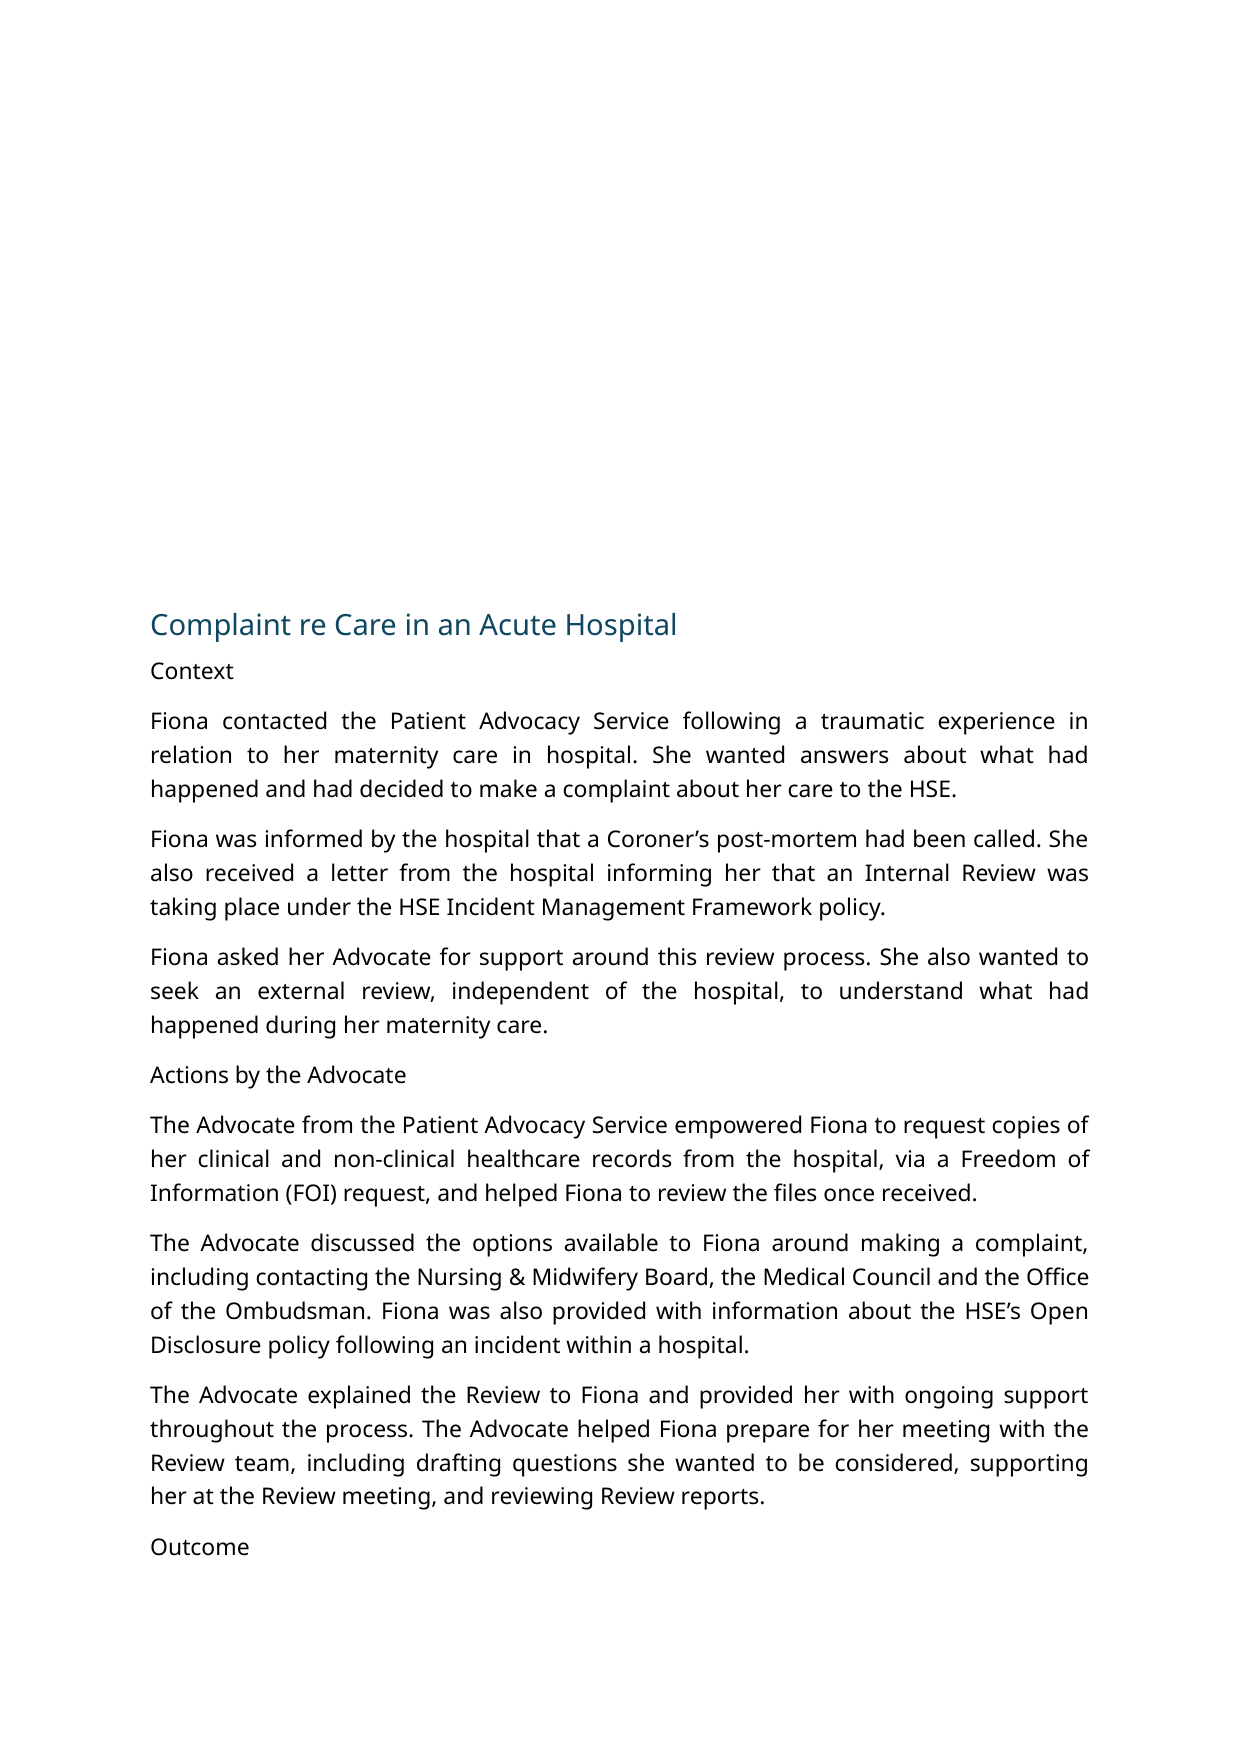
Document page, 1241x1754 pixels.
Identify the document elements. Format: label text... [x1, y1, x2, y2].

subtitle Complaint re Care in an Acute Hospital [150, 604, 1090, 643]
text Fiona asked her Advocate for support around this review process. She also wanted to seek an external review, independent of the hospital, to understand what had happened during her maternity care. [150, 941, 1090, 1040]
text Actions by the Advocate [150, 1059, 1090, 1090]
text Outcome [150, 1531, 1090, 1562]
text The Advocate explained the Review to Fiona and provided her with ongoing support throughout the process. The Advocate helped Fiona prepare for her meeting with the Review team, including drafting questions she wanted to be considered, supporting her at the Review meeting, and reviewing Review reports. [150, 1379, 1090, 1512]
text Context [150, 655, 1090, 686]
text Fiona contacted the Patient Advocacy Service following a traumatic experience in relation to her maternity care in hospital. She wanted answers about what had happened and had decided to make a complaint about her care to the HSE. [150, 705, 1090, 804]
text Fiona was informed by the hospital that a Coroner’s post-mortem had been called. She also received a letter from the hospital informing her that an Internal Review was taking place under the HSE Incident Management Framework policy. [150, 823, 1090, 922]
text The Advocate discussed the options available to Fiona around making a complaint, including contacting the Nursing & Midwifery Board, the Medical Council and the Office of the Ombudsman. Fiona was also provided with information about the HSE’s Open Disclosure policy following an incident within a hospital. [150, 1227, 1090, 1360]
text The Advocate from the Patient Advocacy Service empowered Fiona to request copies of her clinical and non-clinical healthcare records from the hospital, via a Freedom of Information (FOI) request, and helped Fiona to review the files once received. [150, 1109, 1090, 1208]
